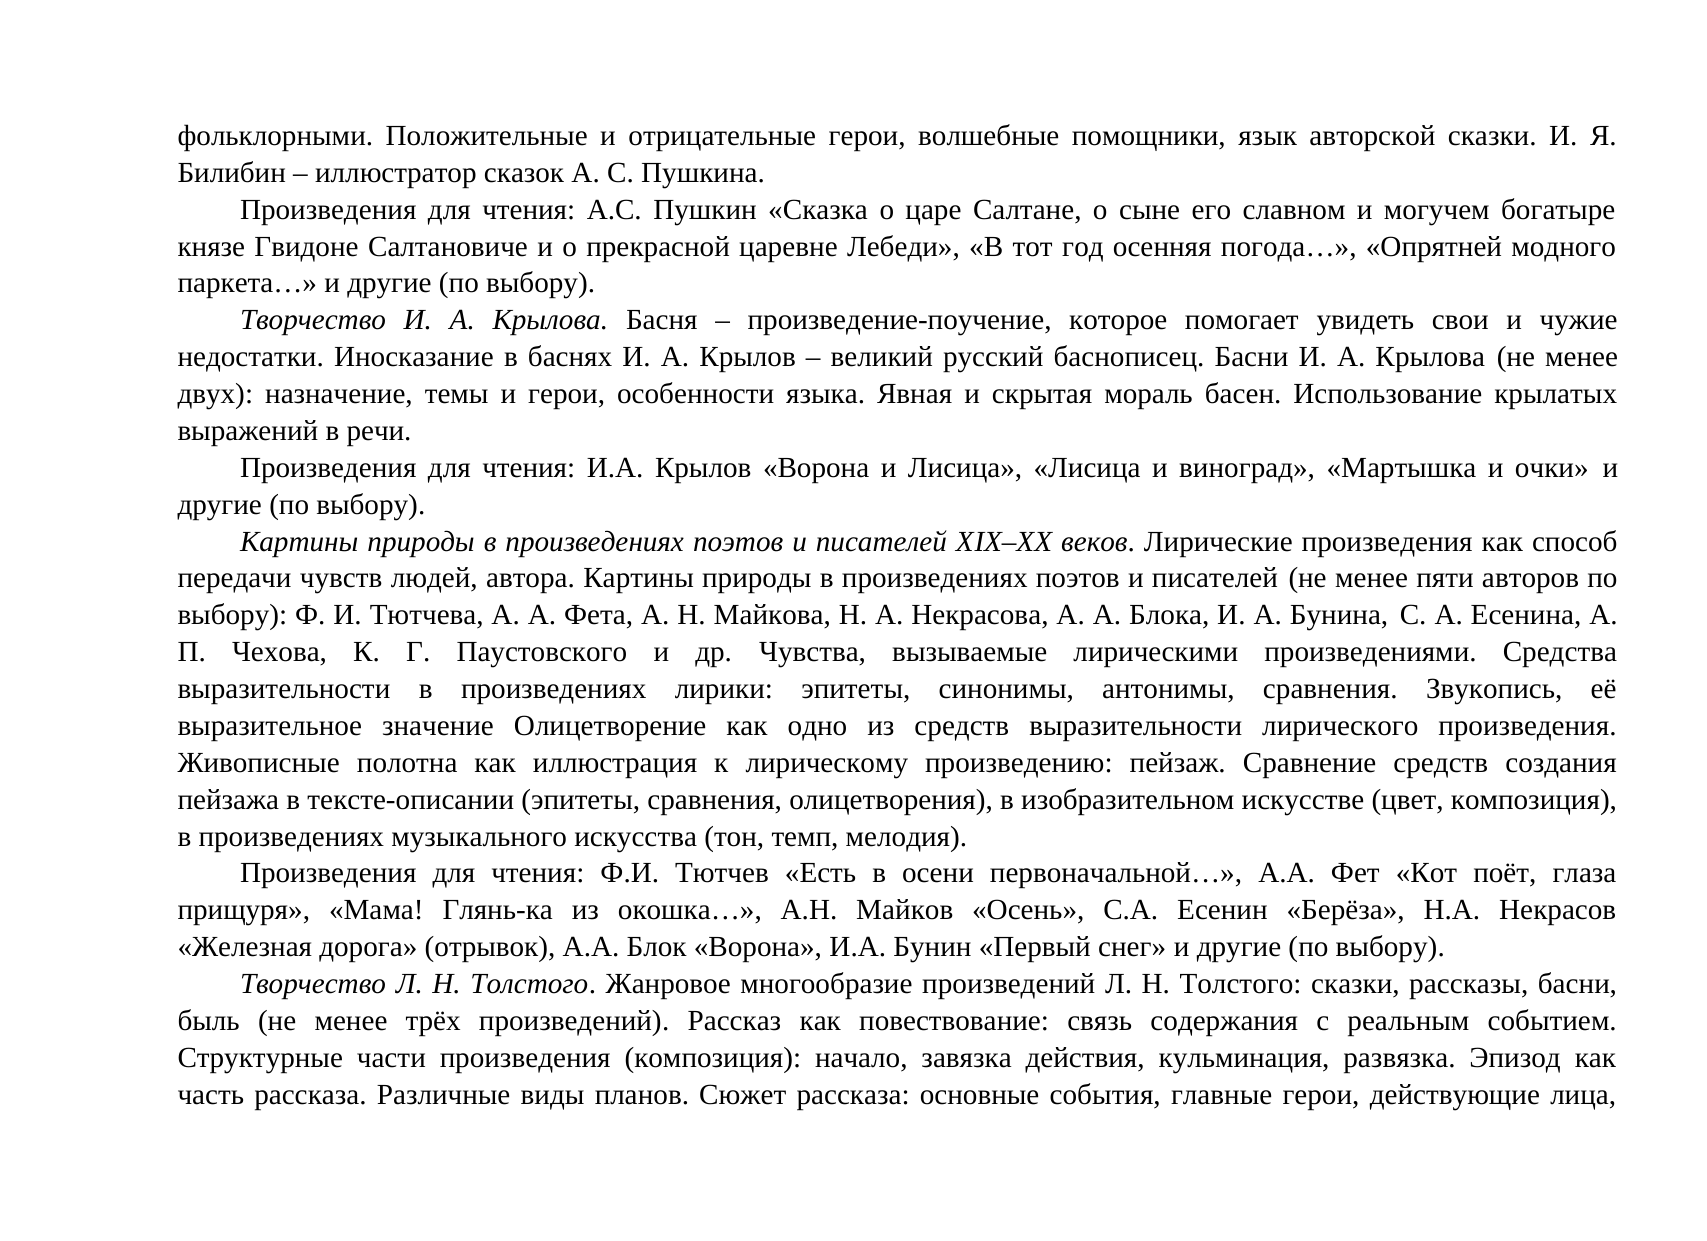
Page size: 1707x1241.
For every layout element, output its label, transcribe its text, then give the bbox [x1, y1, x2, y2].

text Картины природы в произведениях поэтов и писателей ХIХ–ХХ веков. Лирические произведения как способ передачи чувств людей, автора. Картины природы в произведениях поэтов и писателей ‌(не менее пяти авторов по выбору)‌: Ф. И. Тютчева, А. А. Фета, А. Н. Майкова, Н. А. Некрасова, А. А. Блока, И. А. Бунина, ‌С. А. Есенина, А. П. Чехова, К. Г. Паустовского и др.‌ Чувства, вызываемые лирическими произведениями. Средства выразительности в произведениях лирики: эпитеты, синонимы, антонимы, сравнения. Звукопись, её выразительное значение Олицетворение как одно из средств выразительности лирического произведения. Живописные полотна как иллюстрация к лирическому произведению: пейзаж. Сравнение средств создания пейзажа в тексте-описании (эпитеты, сравнения, олицетворения), в изобразительном искусстве (цвет, композиция), в произведениях музыкального искусства (тон, темп, мелодия). [177, 524, 1618, 852]
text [177, 118, 1618, 188]
text Произведения для чтения: А.С. Пушкин «Сказка о царе Салтане, о сыне его славном и могучем богатыре князе Гвидоне Салтановиче и о прекрасной царевне Лебеди», «В тот год осенняя погода…», «Опрятней модного паркета…» ‌и другие (по выбору)‌. [177, 192, 1618, 299]
text Произведения для чтения: И.А. Крылов «Ворона и Лисица», «Лисица и виноград», «Мартышка и очки» ‌и другие (по выбору)‌. [177, 450, 1618, 520]
text Произведения для чтения: Ф.И. Тютчев «Есть в осени первоначальной…», А.А. Фет «Кот поёт, глаза прищуря», «Мама! Глянь-ка из окошка…», А.Н. Майков «Осень», С.А. Есенин «Берёза», Н.А. Некрасов «Железная дорога» (отрывок), А.А. Блок «Ворона», И.А. Бунин «Первый снег» ‌и другие (по выбору)‌. [177, 856, 1618, 963]
text Творчество И. А. Крылова. Басня – произведение-поучение, которое помогает увидеть свои и чужие недостатки. Иносказание в баснях И. А. Крылов – великий русский баснописец. Басни И. А. Крылова ‌(не менее двух)‌: назначение, темы и герои, особенности языка. Явная и скрытая мораль басен. Использование крылатых выражений в речи. [177, 302, 1618, 447]
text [177, 966, 1618, 1110]
